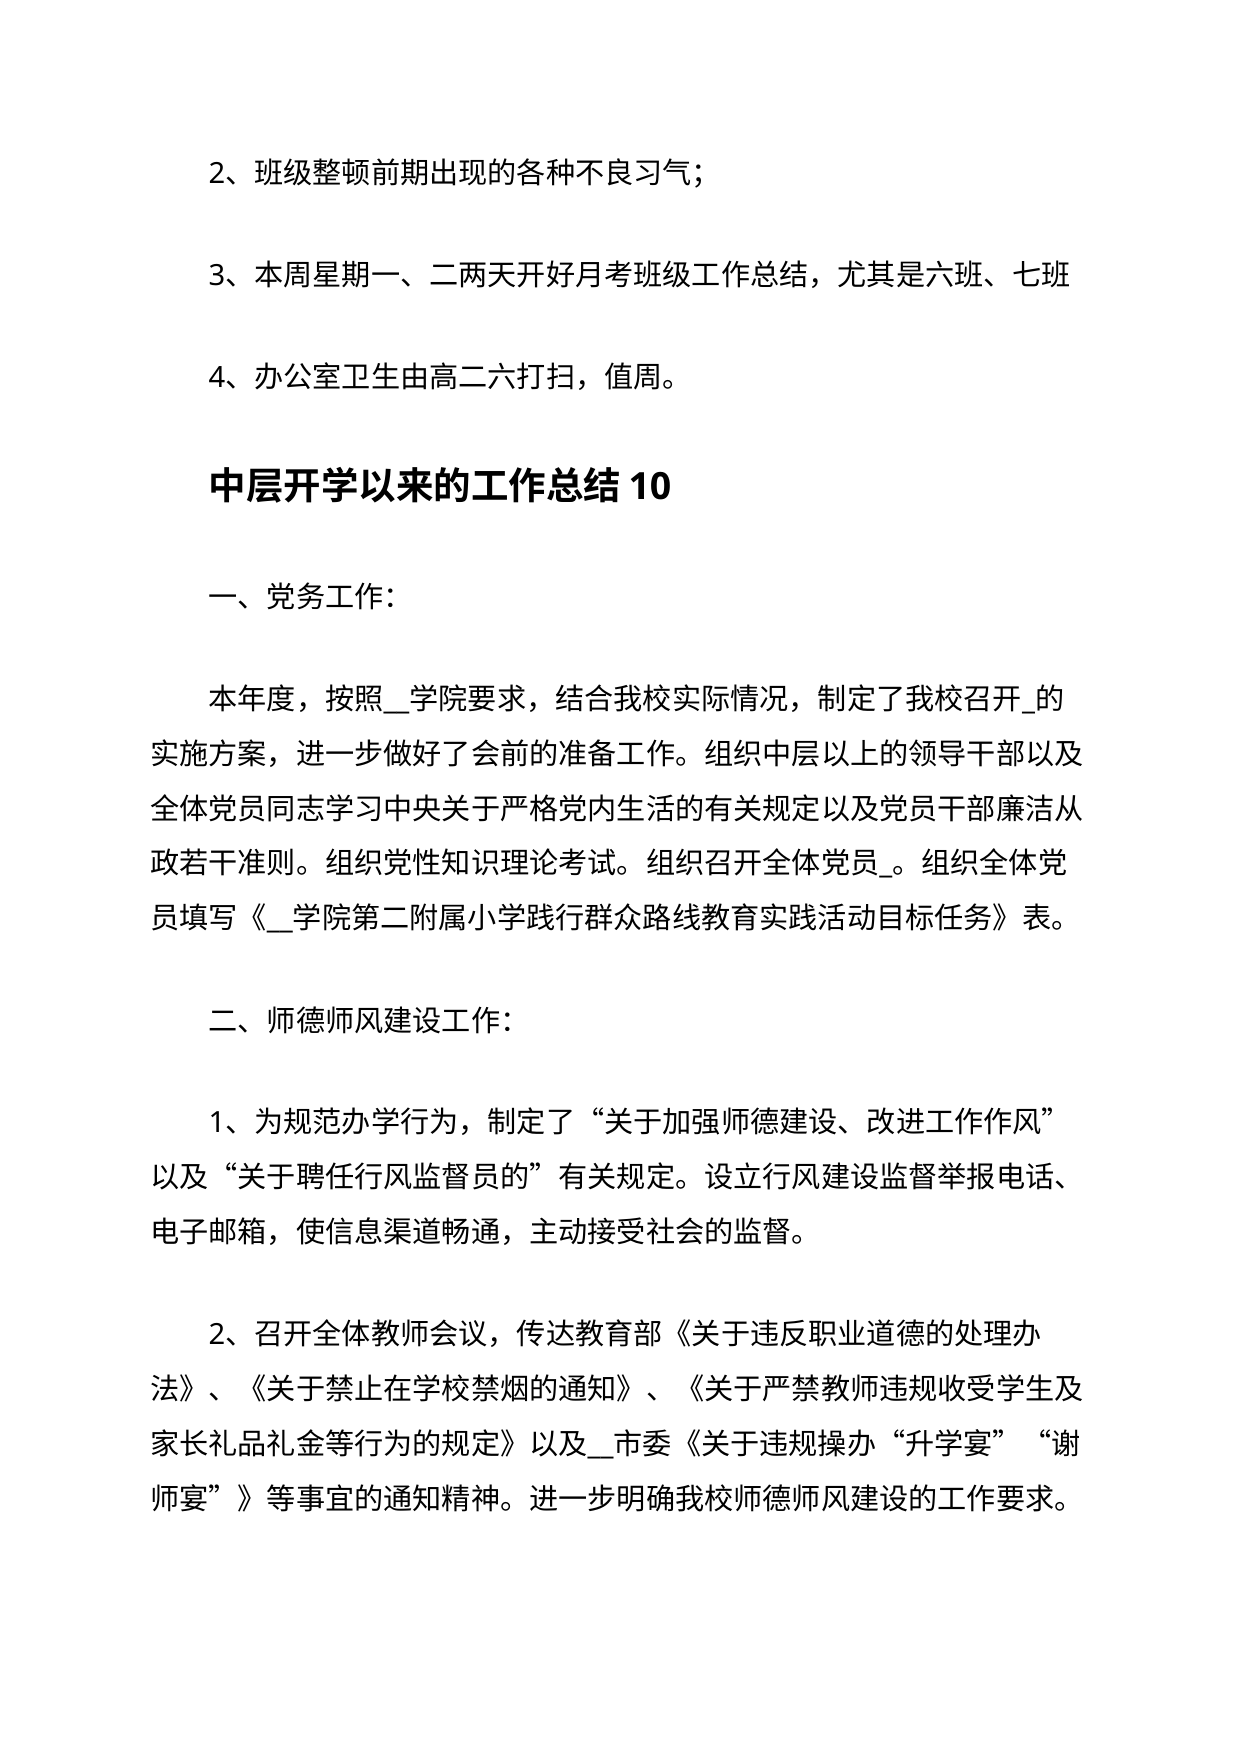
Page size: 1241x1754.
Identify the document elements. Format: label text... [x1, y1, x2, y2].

text 一、党务工作： [150, 573, 1090, 616]
text 2、班级整顿前期出现的各种不良习气； [150, 150, 1090, 192]
text 2、召开全体教师会议，传达教育部《关于违反职业道德的处理办法》、《关于禁止在学校禁烟的通知》、《关于严禁教师违规收受学生及家长礼品礼金等行为的规定》以及__市委《关于违规操办“升学宴”“谢师宴”》等事宜的通知精神。进一步明确我校师德师风建设的工作要求。 [150, 1311, 1090, 1518]
text 二、师德师风建设工作： [150, 997, 1090, 1039]
text 中层开学以来的工作总结10 [150, 456, 1090, 510]
text 4、办公室卫生由高二六打扫，值周。 [150, 354, 1090, 396]
text 1、为规范办学行为，制定了“关于加强师德建设、改进工作作风”以及“关于聘任行风监督员的”有关规定。设立行风建设监督举报电话、电子邮箱，使信息渠道畅通，主动接受社会的监督。 [150, 1099, 1090, 1251]
text 3、本周星期一、二两天开好月考班级工作总结，尤其是六班、七班 [150, 252, 1090, 294]
text 本年度，按照__学院要求，结合我校实际情况，制定了我校召开_的实施方案，进一步做好了会前的准备工作。组织中层以上的领导干部以及全体党员同志学习中央关于严格党内生活的有关规定以及党员干部廉洁从政若干准则。组织党性知识理论考试。组织召开全体党员_。组织全体党员填写《__学院第二附属小学践行群众路线教育实践活动目标任务》表。 [150, 675, 1090, 937]
